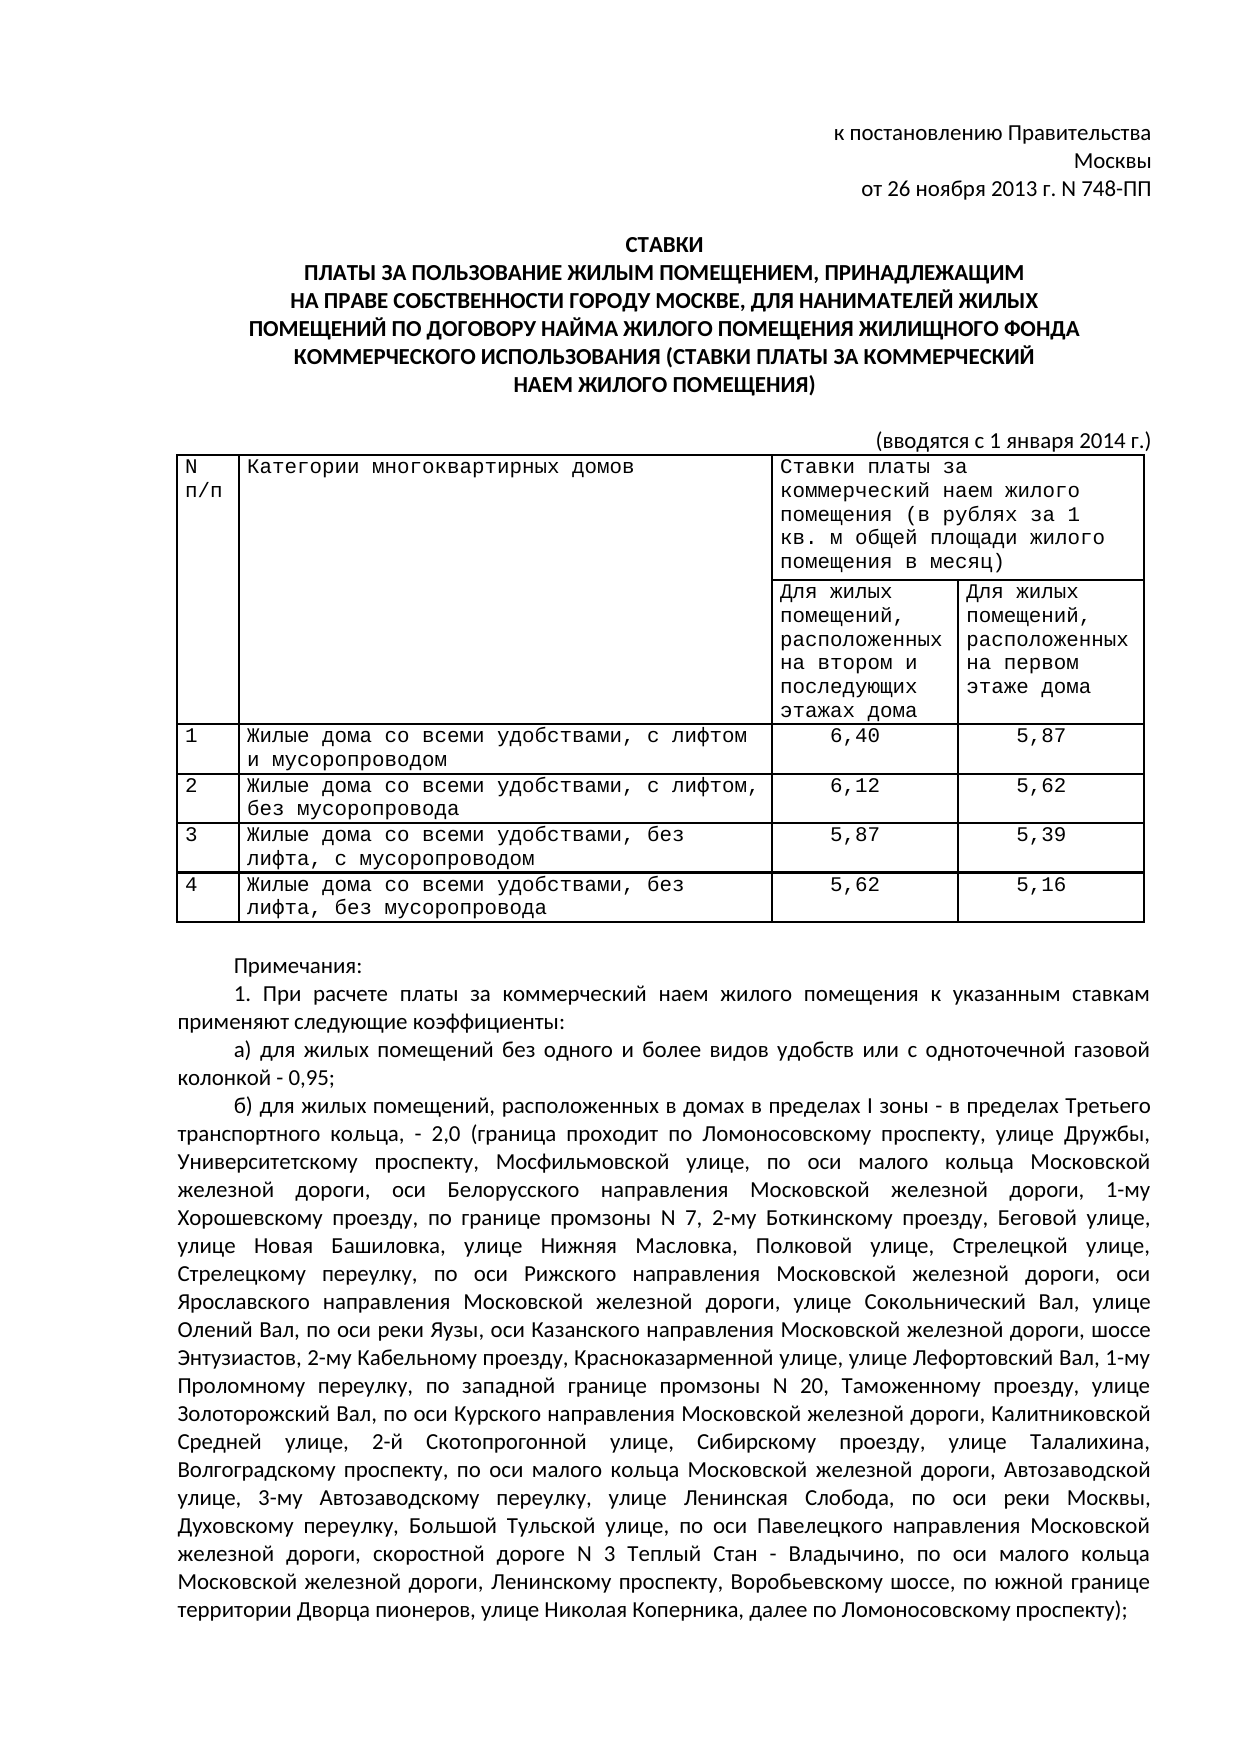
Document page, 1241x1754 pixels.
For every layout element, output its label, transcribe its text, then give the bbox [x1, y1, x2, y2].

table_cell Для жилых помещений, расположенных на первом этаже дома [959, 581, 1143, 723]
table_cell Жилые дома со всеми удобствами, с лифтом и мусоропроводом [240, 725, 771, 773]
text а) для жилых помещений без одного и более видов удобств или с одноточечной газовой колонкой - 0,95; [177, 1035, 1152, 1091]
text СТАВКИ [177, 230, 1152, 258]
table_cell 6,12 [773, 775, 957, 822]
table_cell Жилые дома со всеми удобствами, без лифта, без мусоропровода [240, 874, 771, 921]
text Примечания: [177, 951, 1152, 979]
text (вводятся с 1 января 2014 г.) [177, 426, 1152, 454]
table_cell 3 [178, 824, 238, 871]
table_cell 5,62 [773, 874, 957, 921]
text от 26 ноября 2013 г. N 748-ПП [177, 174, 1152, 202]
table_header Категории многоквартирных домов [240, 456, 771, 723]
table_header N п/п [178, 456, 238, 723]
table_cell 6,40 [773, 725, 957, 773]
table_cell 4 [178, 874, 238, 921]
table_header Ставки платы за коммерческий наем жилого помещения (в рублях за 1 кв. м общей площади жилого помещения в месяц) [773, 456, 1143, 579]
text к постановлению Правительства [177, 118, 1152, 146]
table_cell Для жилых помещений, расположенных на втором и последующих этажах дома [773, 581, 957, 723]
text НАЕМ ЖИЛОГО ПОМЕЩЕНИЯ) [177, 370, 1152, 398]
text б) для жилых помещений, расположенных в домах в пределах I зоны - в пределах Третьего транспортного кольца, - 2,0 (граница проходит по Ломоносовскому проспекту, улице Дружбы, Университетскому проспекту, Мосфильмовской улице, по оси малого кольца Московской железной дороги, оси Белорусского направления Московской железной дороги, 1-му Хорошевскому проезду, по границе промзоны N 7, 2-му Боткинскому проезду, Беговой улице, улице Новая Башиловка, улице Нижняя Масловка, Полковой улице, Стрелецкой улице, Стрелецкому переулку, по оси Рижского направления Московской железной дороги, оси Ярославского направления Московской железной дороги, улице Сокольнический Вал, улице Олений Вал, по оси реки Яузы, оси Казанского направления Московской железной дороги, шоссе Энтузиастов, 2-му Кабельному проезду, Красноказарменной улице, улице Лефортовский Вал, 1-му Проломному переулку, по западной границе промзоны N 20, Таможенному проезду, улице Золоторожский Вал, по оси Курского направления Московской железной дороги, Калитниковской Средней улице, 2-й Скотопрогонной улице, Сибирскому проезду, улице Талалихина, Волгоградскому проспекту, по оси малого кольца Московской железной дороги, Автозаводской улице, 3-му Автозаводскому переулку, улице Ленинская Слобода, по оси реки Москвы, Духовскому переулку, Большой Тульской улице, по оси Павелецкого направления Московской железной дороги, скоростной дороге N 3 Теплый Стан - Владычино, по оси малого кольца Московской железной дороги, Ленинскому проспекту, Воробьевскому шоссе, по южной границе территории Дворца пионеров, улице Николая Коперника, далее по Ломоносовскому проспекту); [177, 1091, 1152, 1623]
table_cell 1 [178, 725, 238, 773]
text ПОМЕЩЕНИЙ ПО ДОГОВОРУ НАЙМА ЖИЛОГО ПОМЕЩЕНИЯ ЖИЛИЩНОГО ФОНДА [177, 314, 1152, 342]
text 1. При расчете платы за коммерческий наем жилого помещения к указанным ставкам применяют следующие коэффициенты: [177, 979, 1152, 1035]
table_cell Жилые дома со всеми удобствами, с лифтом, без мусоропровода [240, 775, 771, 822]
table_cell 5,87 [773, 824, 957, 871]
text Москвы [177, 146, 1152, 174]
text ПЛАТЫ ЗА ПОЛЬЗОВАНИЕ ЖИЛЫМ ПОМЕЩЕНИЕМ, ПРИНАДЛЕЖАЩИМ [177, 258, 1152, 286]
table_cell 2 [178, 775, 238, 822]
table_cell 5,87 [959, 725, 1143, 773]
table_cell 5,16 [959, 874, 1143, 921]
table_cell 5,62 [959, 775, 1143, 822]
table_cell 5,39 [959, 824, 1143, 871]
text НА ПРАВЕ СОБСТВЕННОСТИ ГОРОДУ МОСКВЕ, ДЛЯ НАНИМАТЕЛЕЙ ЖИЛЫХ [177, 286, 1152, 314]
table_cell Жилые дома со всеми удобствами, без лифта, с мусоропроводом [240, 824, 771, 871]
text КОММЕРЧЕСКОГО ИСПОЛЬЗОВАНИЯ (СТАВКИ ПЛАТЫ ЗА КОММЕРЧЕСКИЙ [177, 342, 1152, 370]
